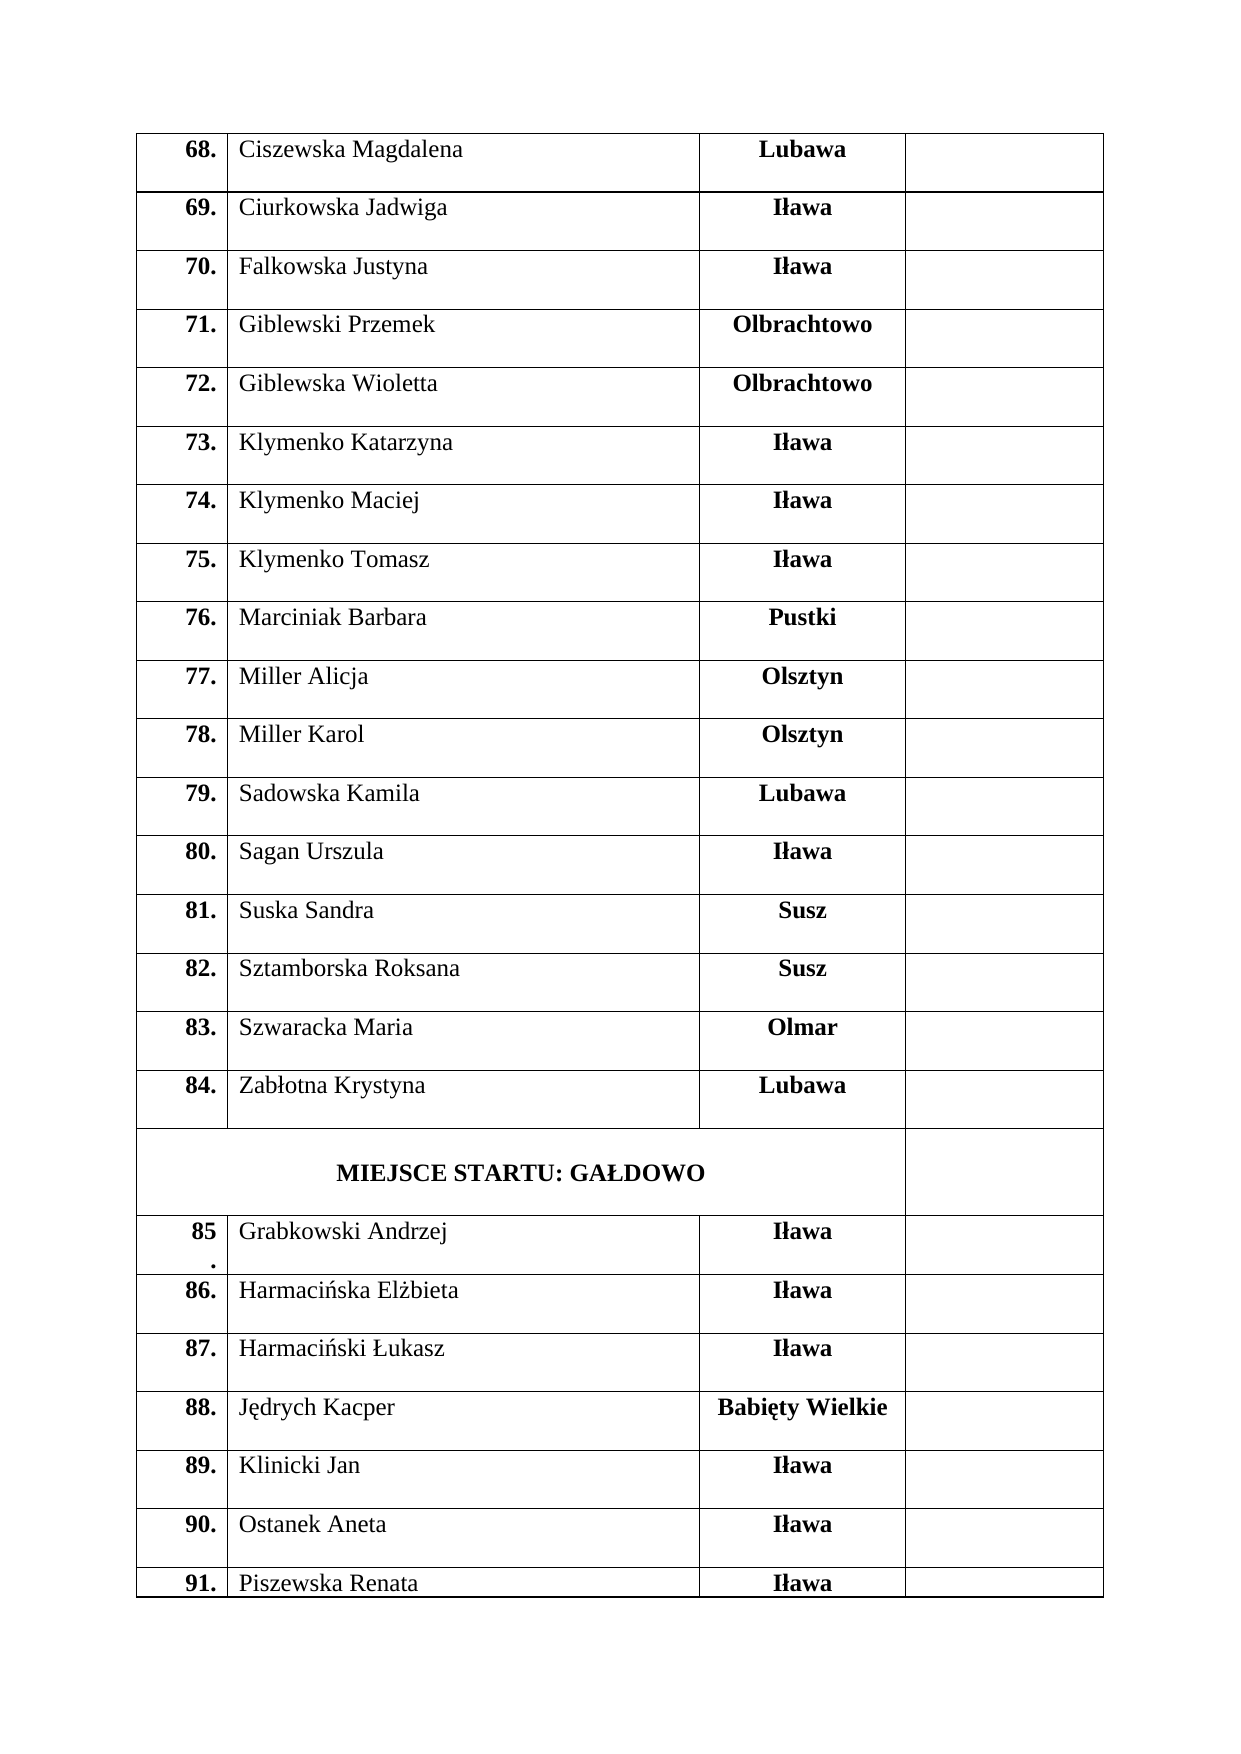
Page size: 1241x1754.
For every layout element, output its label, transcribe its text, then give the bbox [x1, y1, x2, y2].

table_cell [906, 193, 1103, 250]
table_cell Olbrachtowo [700, 368, 905, 426]
table_cell Giblewski Przemek [228, 310, 699, 367]
table_cell Giblewska Wioletta [228, 368, 699, 426]
table_cell Miller Alicja [228, 661, 699, 718]
table_cell [906, 1451, 1103, 1508]
table_cell Iława [700, 1334, 905, 1391]
table_cell Susz [700, 895, 905, 952]
table_cell Olsztyn [700, 661, 905, 718]
table_cell Iława [700, 1451, 905, 1508]
table_cell [906, 1568, 1103, 1596]
table_cell Marciniak Barbara [228, 602, 699, 660]
table_cell [906, 1392, 1103, 1449]
table_cell [137, 193, 227, 250]
table_cell MIEJSCE STARTU: GAŁDOWO [137, 1129, 905, 1215]
table_cell 91. [137, 1568, 227, 1596]
table_cell [137, 954, 227, 1011]
table_cell Ciurkowska Jadwiga [228, 193, 699, 250]
table_cell Klinicki Jan [228, 1451, 699, 1508]
table_cell [906, 1509, 1103, 1567]
table_cell Iława [700, 193, 905, 250]
table_cell [137, 895, 227, 952]
table_cell [906, 895, 1103, 952]
table_cell Olbrachtowo [700, 310, 905, 367]
table_cell Babięty Wielkie [700, 1392, 905, 1449]
table_cell [137, 1012, 227, 1069]
table_cell Iława [700, 251, 905, 308]
table_cell [137, 485, 227, 543]
table_cell Iława [700, 427, 905, 484]
table_cell [906, 544, 1103, 601]
table_cell Iława [700, 1509, 905, 1567]
table_cell [137, 427, 227, 484]
table_cell 86. [137, 1275, 227, 1332]
table_cell Ostanek Aneta [228, 1509, 699, 1567]
table_cell Klymenko Tomasz [228, 544, 699, 601]
table_cell [906, 1071, 1103, 1128]
table_cell Pustki [700, 602, 905, 660]
table_cell [137, 778, 227, 835]
table_cell Grabkowski Andrzej [228, 1216, 699, 1274]
table_cell Szwaracka Maria [228, 1012, 699, 1069]
table_cell [137, 1071, 227, 1128]
table_cell [906, 1334, 1103, 1391]
table_cell Falkowska Justyna [228, 251, 699, 308]
table_cell Jędrych Kacper [228, 1392, 699, 1449]
table_cell Iława [700, 485, 905, 543]
table_cell [906, 661, 1103, 718]
table_cell Miller Karol [228, 719, 699, 777]
table_cell [906, 602, 1103, 660]
table_cell [906, 485, 1103, 543]
table_cell Lubawa [700, 1071, 905, 1128]
table_cell Lubawa [700, 134, 905, 191]
table_cell [906, 954, 1103, 1011]
table_cell Zabłotna Krystyna [228, 1071, 699, 1128]
table_cell [137, 602, 227, 660]
table_cell Sagan Urszula [228, 836, 699, 894]
table_cell [137, 134, 227, 191]
table_cell 89. [137, 1451, 227, 1508]
table_cell Suska Sandra [228, 895, 699, 952]
table_cell Lubawa [700, 778, 905, 835]
table_cell [906, 1275, 1103, 1332]
table_cell Klymenko Maciej [228, 485, 699, 543]
table_cell [906, 836, 1103, 894]
table_cell Olmar [700, 1012, 905, 1069]
table_cell 90. [137, 1509, 227, 1567]
table_cell [906, 1216, 1103, 1274]
table_cell [137, 544, 227, 601]
table_cell Harmacińska Elżbieta [228, 1275, 699, 1332]
table_cell [906, 310, 1103, 367]
table_cell [137, 836, 227, 894]
table_cell [137, 661, 227, 718]
table_cell 85. [137, 1216, 227, 1274]
table_cell Susz [700, 954, 905, 1011]
table_cell Harmaciński Łukasz [228, 1334, 699, 1391]
table_cell [137, 719, 227, 777]
table_cell Sztamborska Roksana [228, 954, 699, 1011]
table_cell [906, 134, 1103, 191]
table_cell Sadowska Kamila [228, 778, 699, 835]
table_cell Iława [700, 1216, 905, 1274]
table_cell Iława [700, 544, 905, 601]
table_cell [906, 778, 1103, 835]
table_cell 87. [137, 1334, 227, 1391]
table_cell [906, 368, 1103, 426]
table_cell Piszewska Renata [228, 1568, 699, 1596]
table_cell [906, 719, 1103, 777]
table_cell 88. [137, 1392, 227, 1449]
table_cell Ciszewska Magdalena [228, 134, 699, 191]
table_cell [906, 1012, 1103, 1069]
table_cell [906, 1129, 1103, 1215]
table_cell Olsztyn [700, 719, 905, 777]
table_cell [137, 251, 227, 308]
table_cell [137, 368, 227, 426]
table_cell [906, 251, 1103, 308]
table_cell Klymenko Katarzyna [228, 427, 699, 484]
table_cell [137, 310, 227, 367]
table_cell Iława [700, 836, 905, 894]
table_cell Iława [700, 1568, 905, 1596]
table_cell Iława [700, 1275, 905, 1332]
table_cell [906, 427, 1103, 484]
